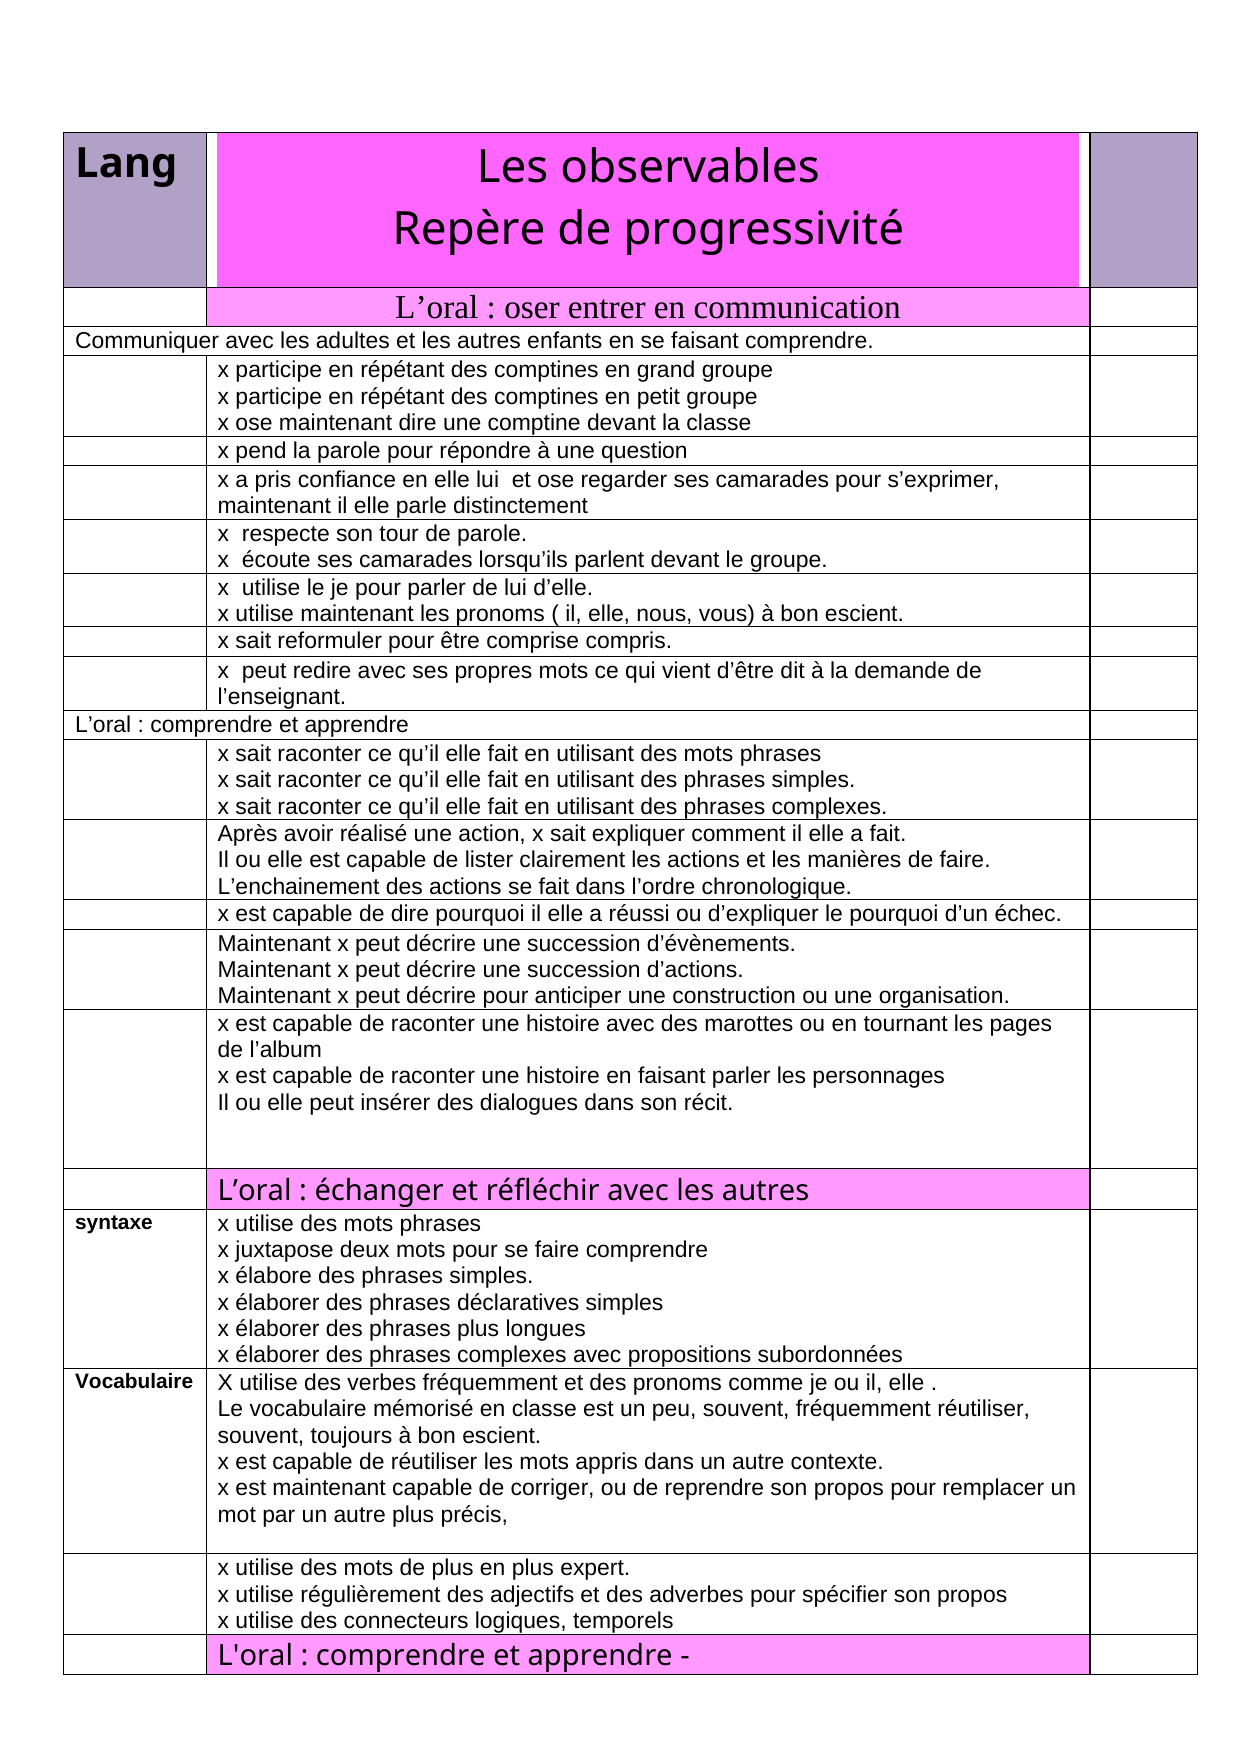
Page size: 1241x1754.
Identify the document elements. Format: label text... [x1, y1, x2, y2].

table_cell [1091, 820, 1197, 899]
table_cell [1091, 930, 1197, 1009]
table_cell [64, 820, 206, 899]
table_cell [1091, 437, 1197, 465]
table_cell [64, 1554, 206, 1633]
table_cell Communiquer avec les adultes et les autres enfants en se faisant comprendre. [64, 327, 1089, 355]
table_cell [1091, 657, 1197, 709]
table_cell [1091, 356, 1197, 436]
table_cell x utilise des mots phrases x juxtapose deux mots pour se faire comprendre x élabore des phrases simples. x élaborer des phrases déclaratives simples x élaborer des phrases plus longues x élaborer des phrases complexes avec propositions subordonnées [207, 1210, 1089, 1368]
table_header [1091, 133, 1197, 287]
table_cell x respecte son tour de parole. x écoute ses camarades lorsqu’ils parlent devant le groupe. [207, 520, 1089, 572]
table_cell [64, 627, 206, 656]
table_cell [1091, 1169, 1197, 1209]
table_cell x a pris confiance en elle lui et ose regarder ses camarades pour s’exprimer, maintenant il elle parle distinctement [207, 466, 1089, 519]
table_cell [1091, 466, 1197, 519]
table_cell [1091, 574, 1197, 626]
table_cell [64, 574, 206, 626]
table_cell [64, 1010, 206, 1168]
table_cell [1091, 711, 1197, 739]
table_cell [64, 930, 206, 1009]
table_cell [1091, 288, 1197, 326]
table_cell [64, 657, 206, 709]
table_cell [64, 1169, 206, 1209]
table_cell [1091, 740, 1197, 819]
table_cell x pend la parole pour répondre à une question [207, 437, 1089, 465]
table_cell x peut redire avec ses propres mots ce qui vient d’être dit à la demande de l’enseignant. [207, 657, 1089, 709]
table_cell x est capable de dire pourquoi il elle a réussi ou d’expliquer le pourquoi d’un échec. [207, 900, 1089, 929]
table_cell x sait reformuler pour être comprise compris. [207, 627, 1089, 656]
table_cell x utilise des mots de plus en plus expert. x utilise régulièrement des adjectifs et des adverbes pour spécifier son propos x utilise des connecteurs logiques, temporels [207, 1554, 1089, 1633]
table_cell [64, 900, 206, 929]
table_cell [1091, 327, 1197, 355]
table_cell [64, 520, 206, 572]
table_cell Maintenant x peut décrire une succession d’évènements. Maintenant x peut décrire une succession d’actions. Maintenant x peut décrire pour anticiper une construction ou une organisation. [207, 930, 1089, 1009]
table_cell x utilise le je pour parler de lui d’elle. x utilise maintenant les pronoms ( il, elle, nous, vous) à bon escient. [207, 574, 1089, 626]
table_cell x participe en répétant des comptines en grand groupe x participe en répétant des comptines en petit groupe x ose maintenant dire une comptine devant la classe [207, 356, 1089, 436]
table_cell [64, 356, 206, 436]
table_cell x est capable de raconter une histoire avec des marottes ou en tournant les pages de l’album x est capable de raconter une histoire en faisant parler les personnages Il ou elle peut insérer des dialogues dans son récit. [207, 1010, 1089, 1168]
table_cell [1091, 1010, 1197, 1168]
table_cell syntaxe [64, 1210, 206, 1368]
table_cell [64, 288, 206, 326]
table_cell [1091, 1635, 1197, 1674]
table_cell [1091, 1369, 1197, 1553]
table_cell [1091, 1210, 1197, 1368]
table_cell [1091, 520, 1197, 572]
table_cell Vocabulaire [64, 1369, 206, 1553]
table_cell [207, 1635, 1089, 1674]
table_cell [1091, 627, 1197, 656]
table_cell [64, 437, 206, 465]
table_cell x sait raconter ce qu’il elle fait en utilisant des mots phrases x sait raconter ce qu’il elle fait en utilisant des phrases simples. x sait raconter ce qu’il elle fait en utilisant des phrases complexes. [207, 740, 1089, 819]
table_cell [64, 740, 206, 819]
table_cell Après avoir réalisé une action, x sait expliquer comment il elle a fait. Il ou elle est capable de lister clairement les actions et les manières de faire. L’enchainement des actions se fait dans l’ordre chronologique. [207, 820, 1089, 899]
table_cell L’oral : échanger et réfléchir avec les autres [207, 1169, 1089, 1209]
table_cell [64, 1635, 206, 1674]
table_cell [1091, 900, 1197, 929]
table_cell [64, 466, 206, 519]
table_cell L’oral : comprendre et apprendre [64, 711, 1089, 739]
table_cell [1091, 1554, 1197, 1633]
table_cell L’oral : oser entrer en communication [207, 288, 1089, 326]
table_header Lang [64, 133, 206, 287]
table_cell X utilise des verbes fréquemment et des pronoms comme je ou il, elle . Le vocabulaire mémorisé en classe est un peu, souvent, fréquemment réutiliser, souvent, toujours à bon escient. x est capable de réutiliser les mots appris dans un autre contexte. x est maintenant capable de corriger, ou de reprendre son propos pour remplacer un mot par un autre plus précis, [207, 1369, 1089, 1553]
